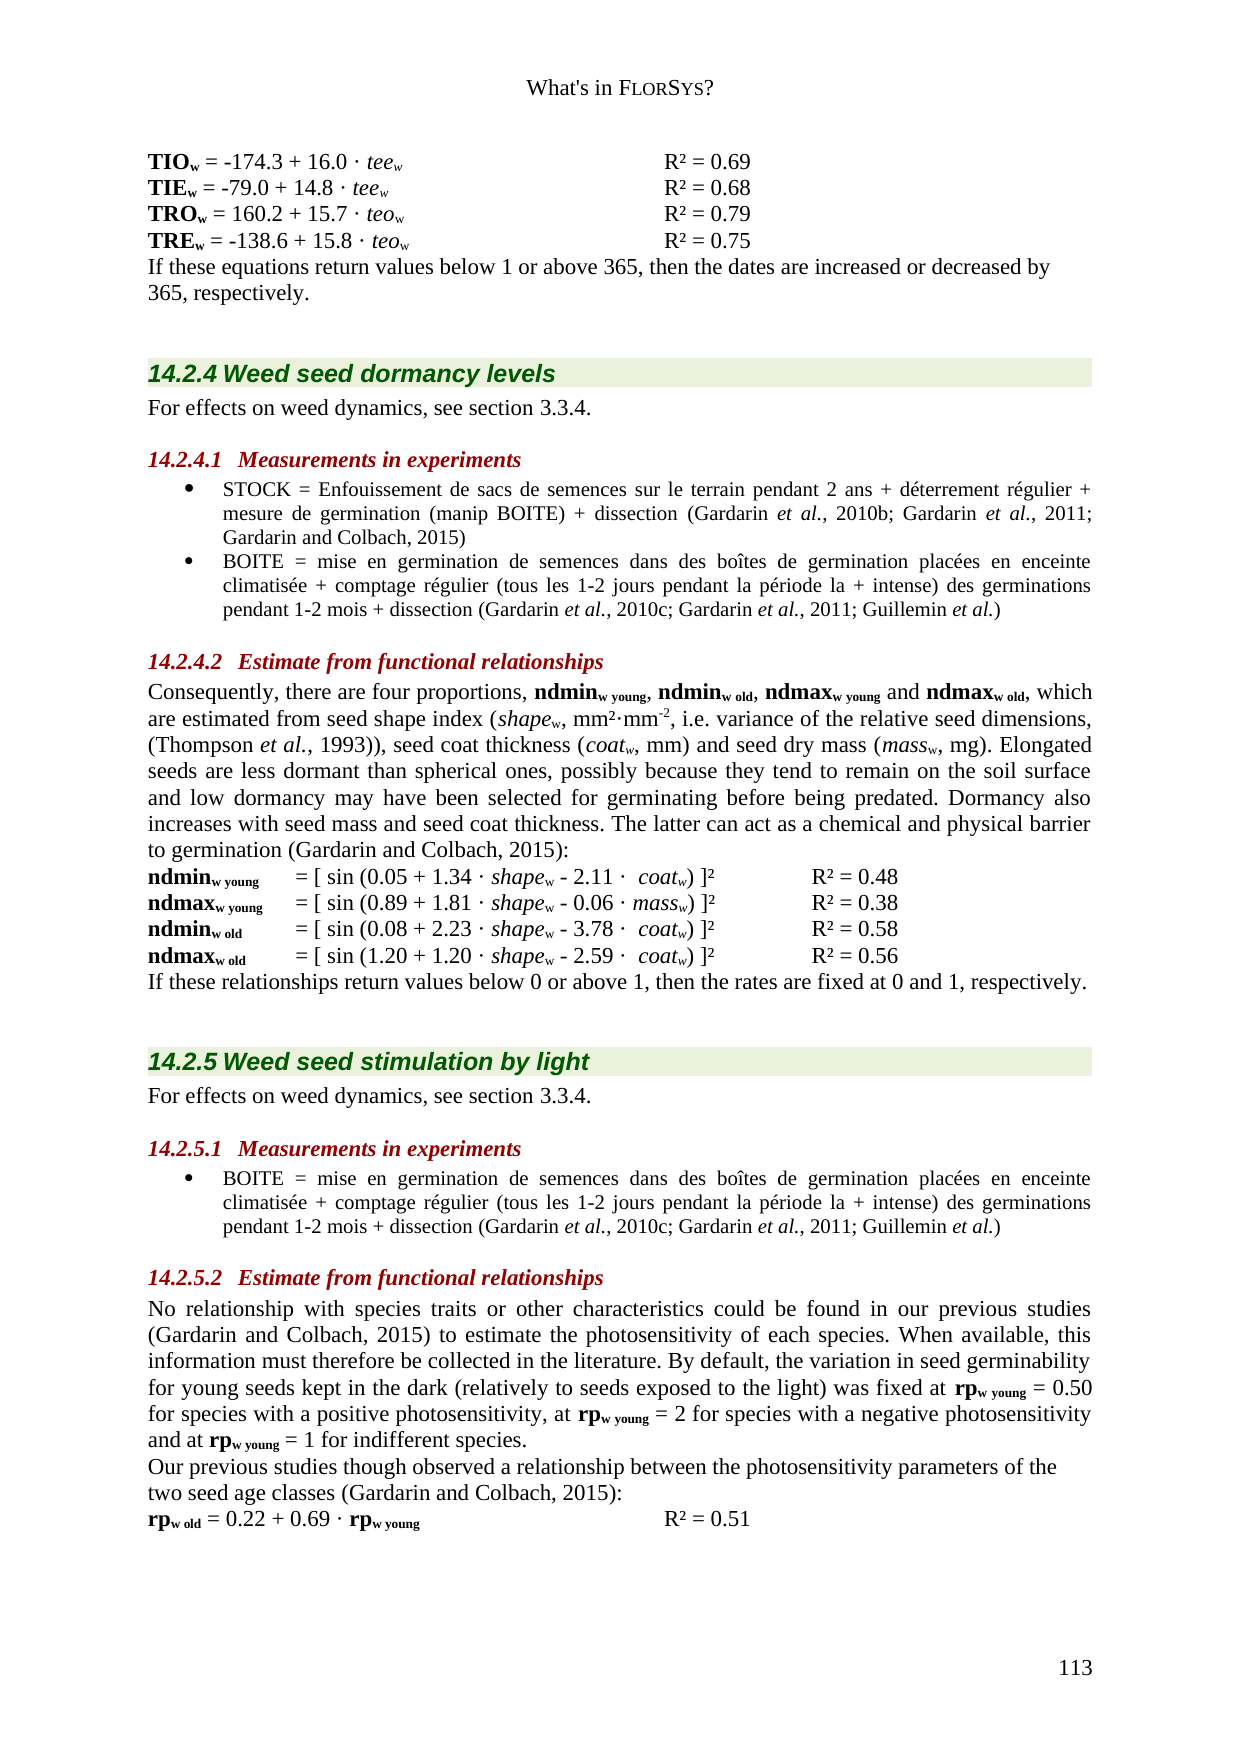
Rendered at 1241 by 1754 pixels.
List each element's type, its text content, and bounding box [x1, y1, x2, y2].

list BOITE = mise en germination de semences dans des boîtes de germination placées en enceinte climatisée + comptage régulier (tous les 1-2 jours pendant la période la + intense) des germinations pendant 1-2 mois + dissection (Gardarin et al., 2010c; Gardarin et al., 2011; Guillemin et al.) [185, 1166, 1092, 1238]
subtitle Weed seed dormancy levels [148, 358, 1092, 387]
text No relationship with species traits or other characteristics could be found in our previous studies (Gardarin and Colbach, 2015) to estimate the photosensitivity of each species. When available, this information must therefore be collected in the literature. By default, the variation in seed germinability for young seeds kept in the dark (relatively to seeds exposed to the light) was fixed at rpw young = 0.50 for species with a positive photosensitivity, at rpw young = 2 for species with a negative photosensitivity and at rpw young = 1 for indifferent species. [148, 1294, 1092, 1453]
text ndmaxw old = [ sin (1.20 + 1.20 · shapew - 2.59 · coatw) ]² R² = 0.56 [148, 942, 1092, 968]
text ndminw old = [ sin (0.08 + 2.23 · shapew - 3.78 · coatw) ]² R² = 0.58 [148, 916, 1092, 942]
text ndminw young = [ sin (0.05 + 1.34 · shapew - 2.11 · coatw) ]² R² = 0.48 [148, 863, 1092, 889]
subtitle Measurements in experiments [148, 1135, 1092, 1161]
text TIEw = -79.0 + 14.8 · teew R² = 0.68 [148, 174, 1092, 200]
subtitle Estimate from functional relationships [148, 648, 1092, 674]
subtitle Estimate from functional relationships [148, 1264, 1092, 1290]
subtitle Measurements in experiments [148, 446, 1092, 473]
text Consequently, there are four proportions, ndminw young, ndminw old, ndmaxw young and ndmaxw old, which are estimated from seed shape index (shapew, mm²·mm-2, i.e. variance of the relative seed dimensions, (Thompson et al., 1993)), seed coat thickness (coatw, mm) and seed dry mass (massw, mg). Elongated seeds are less dormant than spherical ones, possibly because they tend to remain on the soil surface and low dormancy may have been selected for germinating before being predated. Dormancy also increases with seed mass and seed coat thickness. The latter can act as a chemical and physical barrier to germination (Gardarin and Colbach, 2015): [148, 678, 1092, 863]
list BOITE = mise en germination de semences dans des boîtes de germination placées en enceinte climatisée + comptage régulier (tous les 1-2 jours pendant la période la + intense) des germinations pendant 1-2 mois + dissection (Gardarin et al., 2010c; Gardarin et al., 2011; Guillemin et al.) [185, 549, 1092, 621]
text TROw = 160.2 + 15.7 · teow R² = 0.79 [148, 200, 1092, 227]
text If these equations return values below 1 or above 365, then the dates are increased or decreased by 365, respectively. [148, 253, 1092, 306]
text ndmaxw young = [ sin (0.89 + 1.81 · shapew - 0.06 · massw) ]² R² = 0.38 [148, 889, 1092, 916]
text If these relationships return values below 0 or above 1, then the rates are fixed at 0 and 1, respectively. [148, 968, 1092, 994]
subtitle Weed seed stimulation by light [148, 1047, 1092, 1076]
text rpw old = 0.22 + 0.69 · rpw young R² = 0.51 [148, 1505, 1092, 1532]
text TIOw = -174.3 + 16.0 · teew R² = 0.69 [148, 148, 1092, 174]
text For effects on weed dynamics, see section 3.3.4. [148, 1082, 1092, 1109]
text TREw = -138.6 + 15.8 · teow R² = 0.75 [148, 227, 1092, 253]
text Our previous studies though observed a relationship between the photosensitivity parameters of the two seed age classes (Gardarin and Colbach, 2015): [148, 1453, 1092, 1505]
text For effects on weed dynamics, see section 3.3.4. [148, 393, 1092, 420]
